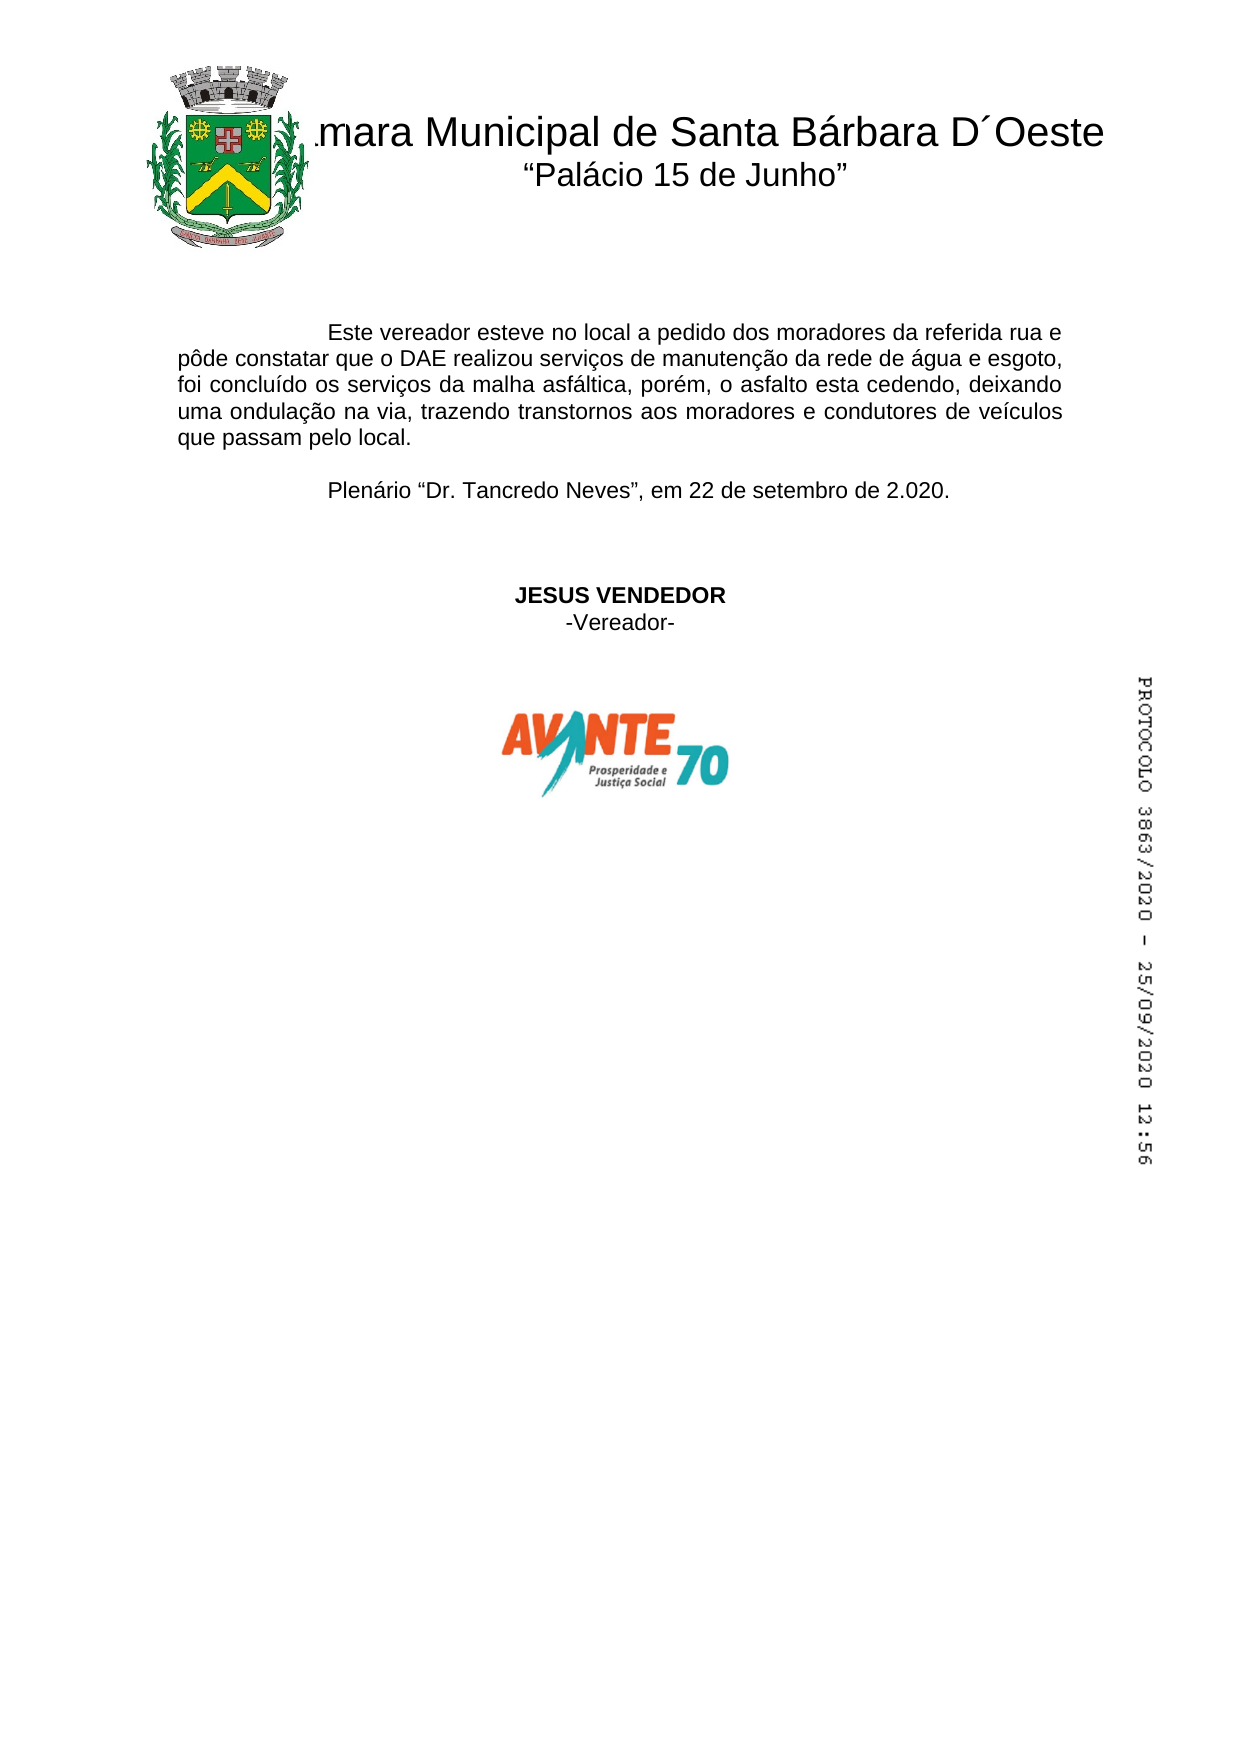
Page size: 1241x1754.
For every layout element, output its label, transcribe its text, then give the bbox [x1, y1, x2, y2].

text -Vereador- [177, 608, 1063, 635]
text JESUS VENDEDOR [177, 582, 1063, 608]
picture [485, 686, 751, 824]
text Este vereador esteve no local a pedido dos moradores da referida rua e pôde constatar que o DAE realizou serviços de manutenção da rede de água e esgoto, foi concluído os serviços da malha asfáltica, porém, o asfalto esta cedendo, deixando uma ondulação na via, trazendo transtornos aos moradores e condutores de veículos que passam pelo local. [177, 318, 1063, 450]
picture [1112, 673, 1176, 1169]
picture [146, 66, 316, 255]
text Plenário “Dr. Tancredo Neves”, em 22 de setembro de 2.020. [177, 477, 1063, 503]
